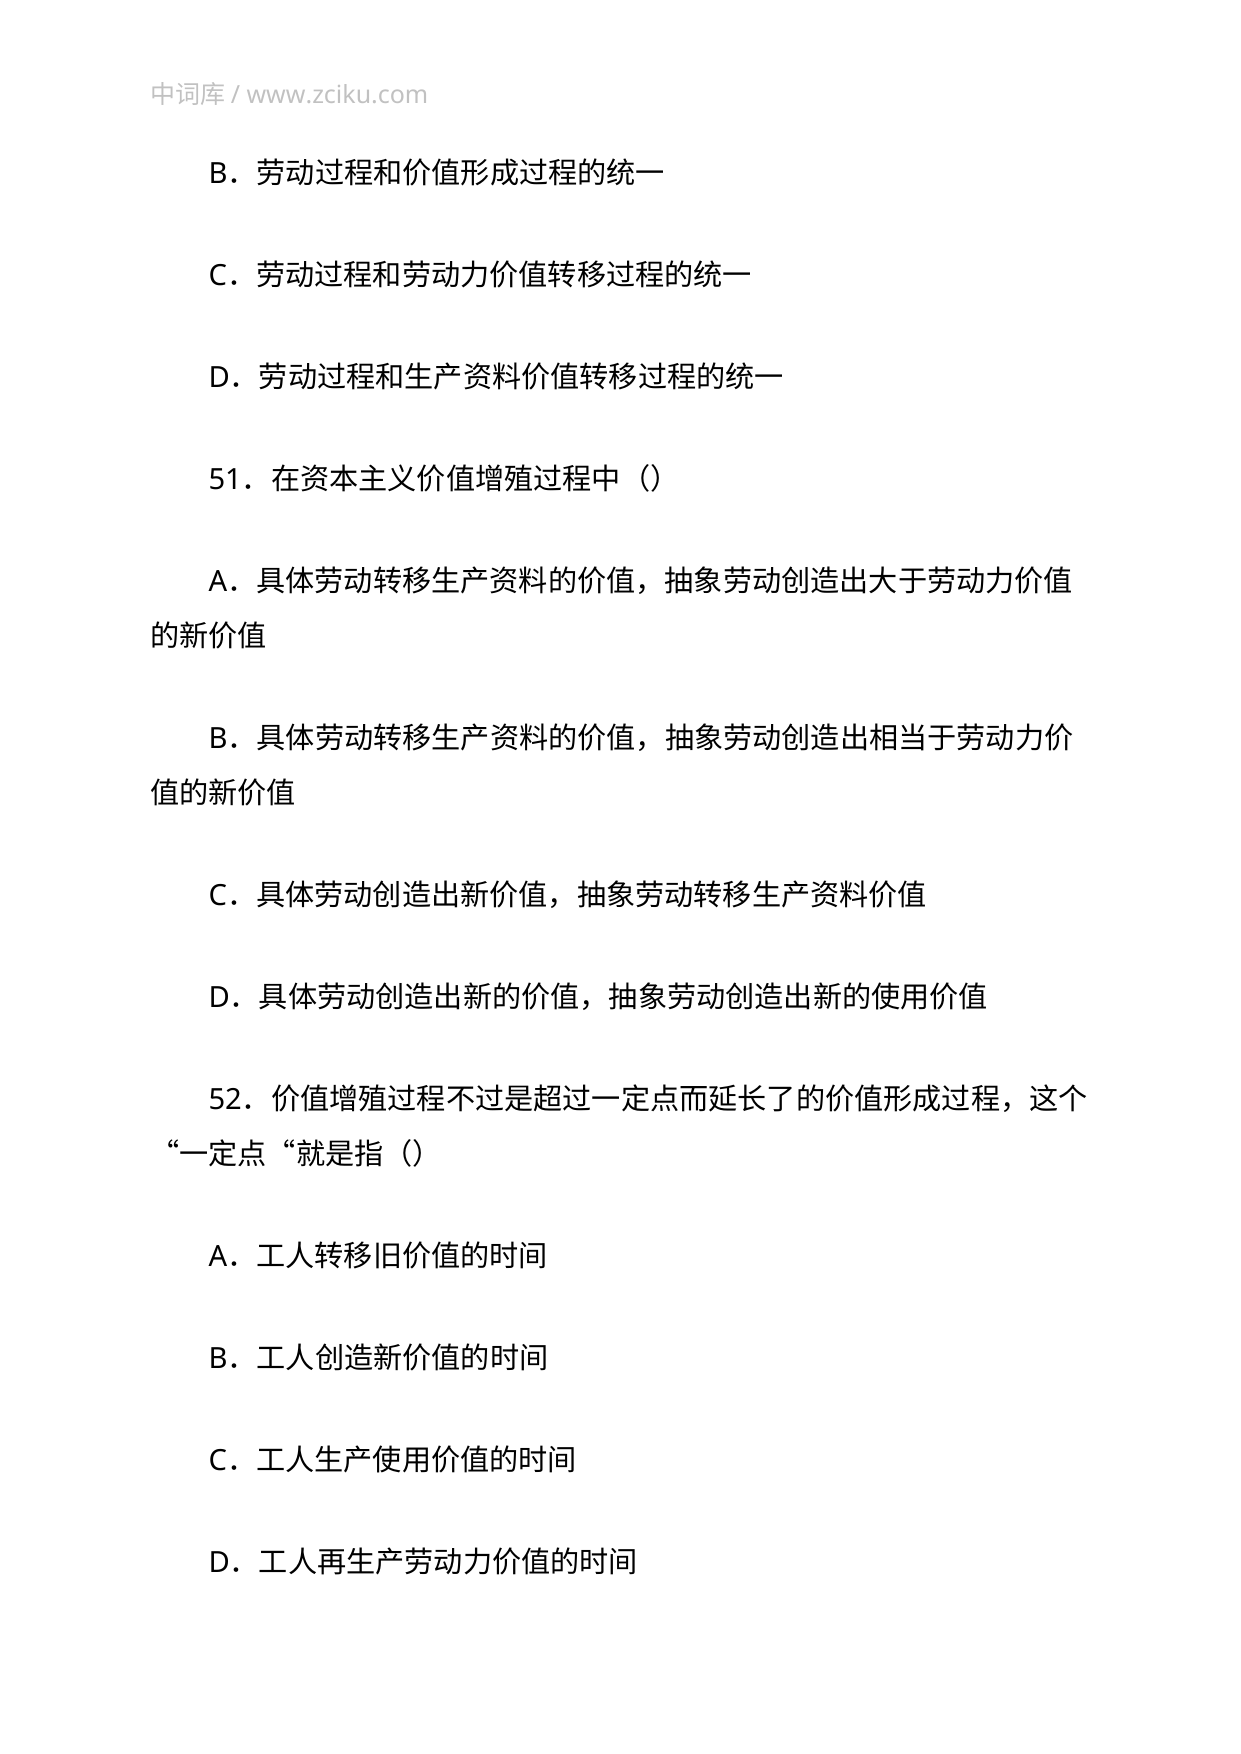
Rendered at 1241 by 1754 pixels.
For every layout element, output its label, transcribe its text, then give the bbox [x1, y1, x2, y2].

text C．工人生产使用价值的时间 [150, 1436, 1090, 1478]
text B．工人创造新价值的时间 [150, 1334, 1090, 1377]
text D．具体劳动创造出新的价值，抽象劳动创造出新的使用价值 [150, 973, 1090, 1016]
text B．劳动过程和价值形成过程的统一 [150, 150, 1090, 192]
text A．工人转移旧价值的时间 [150, 1232, 1090, 1274]
text 51．在资本主义价值增殖过程中（） [150, 456, 1090, 498]
text C．劳动过程和劳动力价值转移过程的统一 [150, 252, 1090, 294]
text B．具体劳动转移生产资料的价值，抽象劳动创造出相当于劳动力价值的新价值 [150, 715, 1090, 812]
text D．工人再生产劳动力价值的时间 [150, 1538, 1090, 1581]
text A．具体劳动转移生产资料的价值，抽象劳动创造出大于劳动力价值的新价值 [150, 558, 1090, 655]
text D．劳动过程和生产资料价值转移过程的统一 [150, 354, 1090, 396]
text 52．价值增殖过程不过是超过一定点而延长了的价值形成过程，这个“一定点“就是指（） [150, 1075, 1090, 1173]
text C．具体劳动创造出新价值，抽象劳动转移生产资料价值 [150, 871, 1090, 914]
